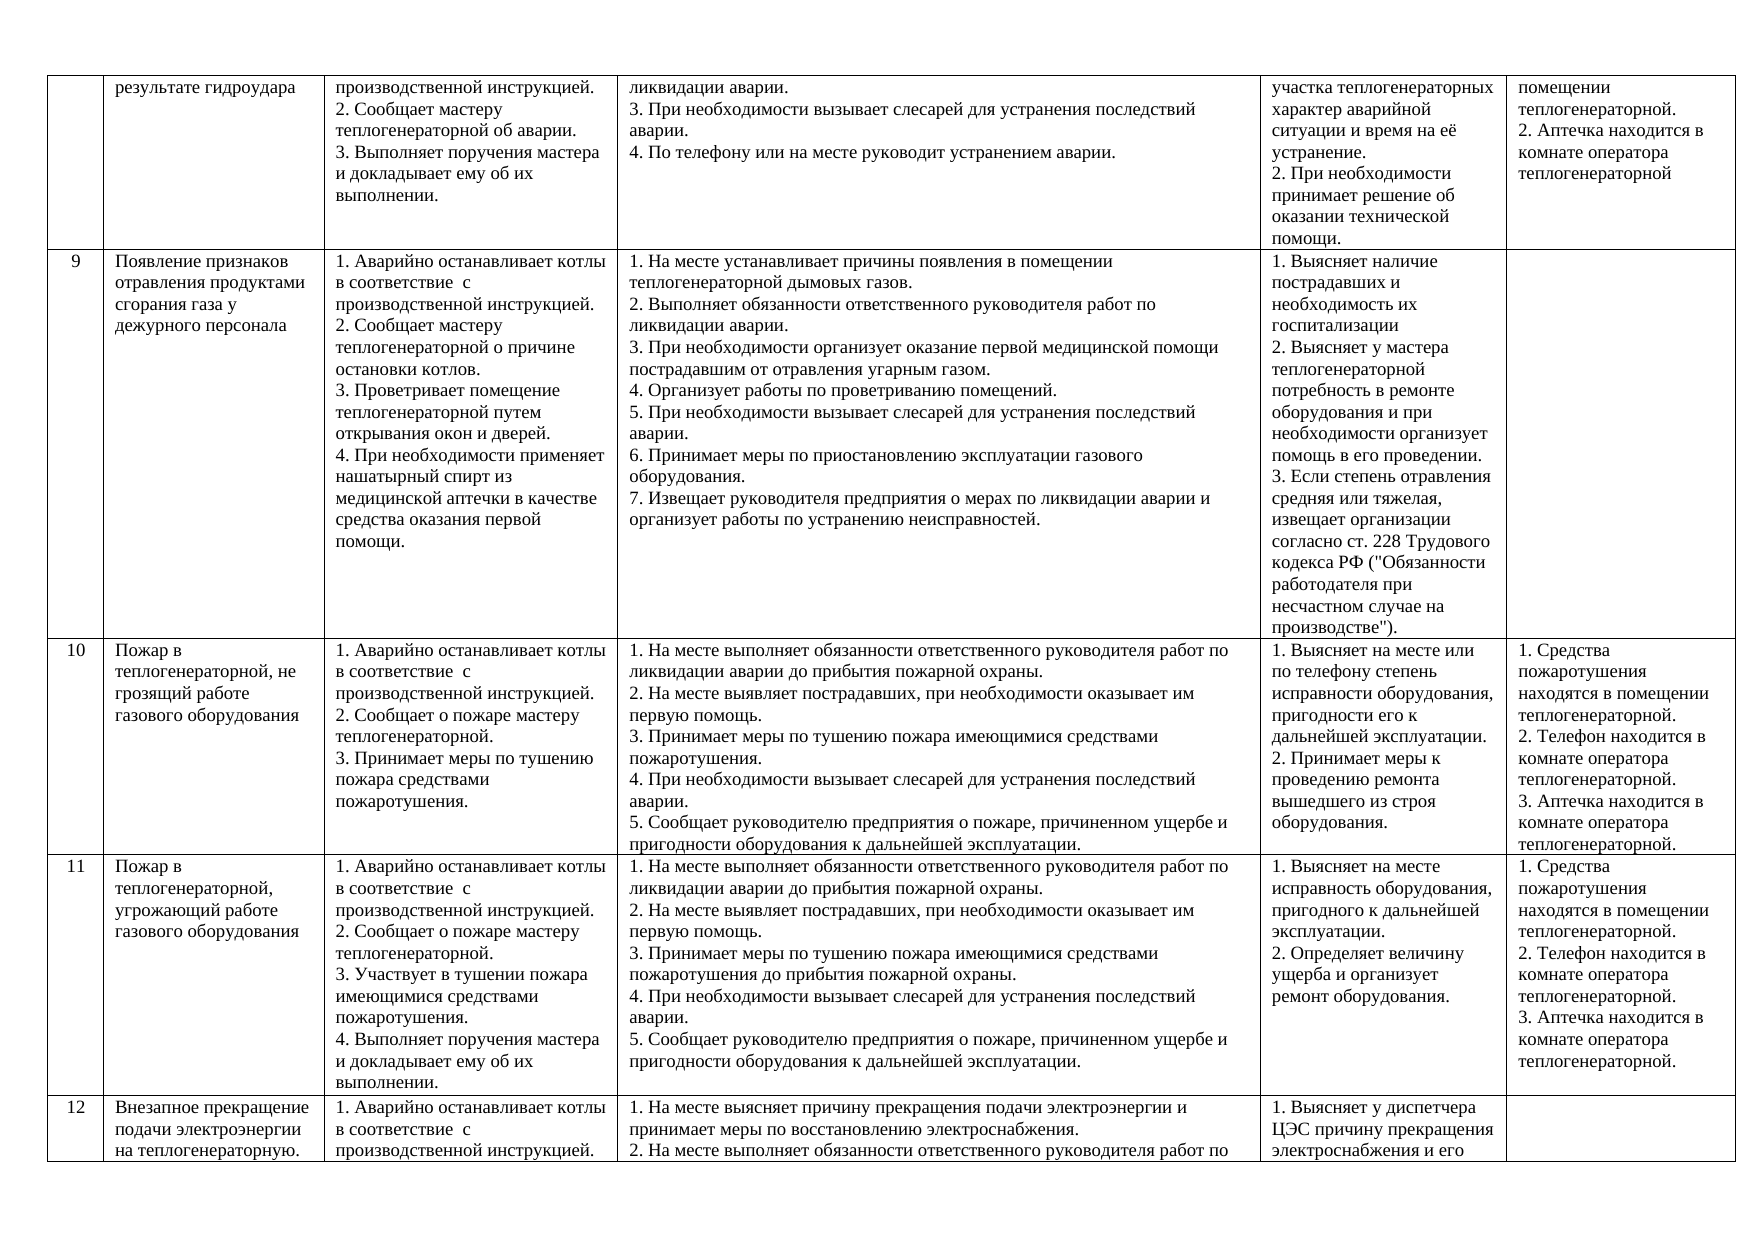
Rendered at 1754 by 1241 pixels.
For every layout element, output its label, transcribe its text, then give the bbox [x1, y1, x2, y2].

table_cell 1. Выясняет на месте исправность оборудования, пригодного к дальнейшей эксплуатации. 2. Определяет величину ущерба и организует ремонт оборудования. [1261, 855, 1506, 1095]
table_cell 1. Средства пожаротушения находятся в помещении теплогенераторной. 2. Телефон находится в комнате оператора теплогенераторной. 3. Аптечка находится в комнате оператора теплогенераторной. [1507, 639, 1735, 854]
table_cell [1507, 76, 1735, 248]
table_cell 1. Выясняет на месте или по телефону степень исправности оборудования, пригодности его к дальнейшей эксплуатации. 2. Принимает меры к проведению ремонта вышедшего из строя оборудования. [1261, 639, 1506, 854]
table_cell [1261, 76, 1506, 248]
table_cell 1. На месте выполняет обязанности ответственного руководителя работ по ликвидации аварии до прибытия пожарной охраны. 2. На месте выявляет пострадавших, при необходимости оказывает им первую помощь. 3. Принимает меры по тушению пожара имеющимися средствами пожаротушения. 4. При необходимости вызывает слесарей для устранения последствий аварии. 5. Сообщает руководителю предприятия о пожаре, причиненном ущербе и пригодности оборудования к дальнейшей эксплуатации. [618, 639, 1260, 854]
table_cell 1. На месте выполняет обязанности ответственного руководителя работ по ликвидации аварии до прибытия пожарной охраны. 2. На месте выявляет пострадавших, при необходимости оказывает им первую помощь. 3. Принимает меры по тушению пожара имеющимися средствами пожаротушения до прибытия пожарной охраны. 4. При необходимости вызывает слесарей для устранения последствий аварии. 5. Сообщает руководителю предприятия о пожаре, причиненном ущербе и пригодности оборудования к дальнейшей эксплуатации. [618, 855, 1260, 1095]
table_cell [104, 76, 324, 248]
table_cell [1261, 1096, 1506, 1161]
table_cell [104, 1096, 324, 1161]
table_cell 8 [48, 76, 103, 248]
table_cell Пожар в теплогенераторной, не грозящий работе газового оборудования [104, 639, 324, 854]
table_cell [1507, 1096, 1735, 1161]
table_cell Появление признаков отравления продуктами сгорания газа у дежурного персонала [104, 250, 324, 638]
table_cell Пожар в теплогенераторной, угрожающий работе газового оборудования [104, 855, 324, 1095]
table_cell 1. Аварийно останавливает котлы в соответствие с производственной инструкцией. 2. Сообщает о пожаре мастеру теплогенераторной. 3. Принимает меры по тушению пожара средствами пожаротушения. [325, 639, 617, 854]
table_cell 1. Средства пожаротушения находятся в помещении теплогенераторной. 2. Телефон находится в комнате оператора теплогенераторной. 3. Аптечка находится в комнате оператора теплогенераторной. [1507, 855, 1735, 1095]
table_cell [325, 1096, 617, 1161]
table_cell [1507, 250, 1735, 638]
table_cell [325, 76, 617, 248]
table_cell 1. Аварийно останавливает котлы в соответствие с производственной инструкцией. 2. Сообщает о пожаре мастеру теплогенераторной. 3. Участвует в тушении пожара имеющимися средствами пожаротушения. 4. Выполняет поручения мастера и докладывает ему об их выполнении. [325, 855, 617, 1095]
table_cell 9 [48, 250, 103, 638]
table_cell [618, 1096, 1260, 1161]
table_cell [618, 76, 1260, 248]
table_cell 12 [48, 1096, 103, 1161]
table_cell 11 [48, 855, 103, 1095]
table_cell 1. На месте устанавливает причины появления в помещении теплогенераторной дымовых газов. 2. Выполняет обязанности ответственного руководителя работ по ликвидации аварии. 3. При необходимости организует оказание первой медицинской помощи пострадавшим от отравления угарным газом. 4. Организует работы по проветриванию помещений. 5. При необходимости вызывает слесарей для устранения последствий аварии. 6. Принимает меры по приостановлению эксплуатации газового оборудования. 7. Извещает руководителя предприятия о мерах по ликвидации аварии и организует работы по устранению неисправностей. [618, 250, 1260, 638]
table_cell 10 [48, 639, 103, 854]
table_cell 1. Выясняет наличие пострадавших и необходимость их госпитализации 2. Выясняет у мастера теплогенераторной потребность в ремонте оборудования и при необходимости организует помощь в его проведении. 3. Если степень отравления средняя или тяжелая, извещает организации согласно ст. 228 Трудового кодекса РФ ("Обязанности работодателя при несчастном случае на производстве"). [1261, 250, 1506, 638]
table_cell 1. Аварийно останавливает котлы в соответствие с производственной инструкцией. 2. Сообщает мастеру теплогенераторной о причине остановки котлов. 3. Проветривает помещение теплогенераторной путем открывания окон и дверей. 4. При необходимости применяет нашатырный спирт из медицинской аптечки в качестве средства оказания первой помощи. [325, 250, 617, 638]
